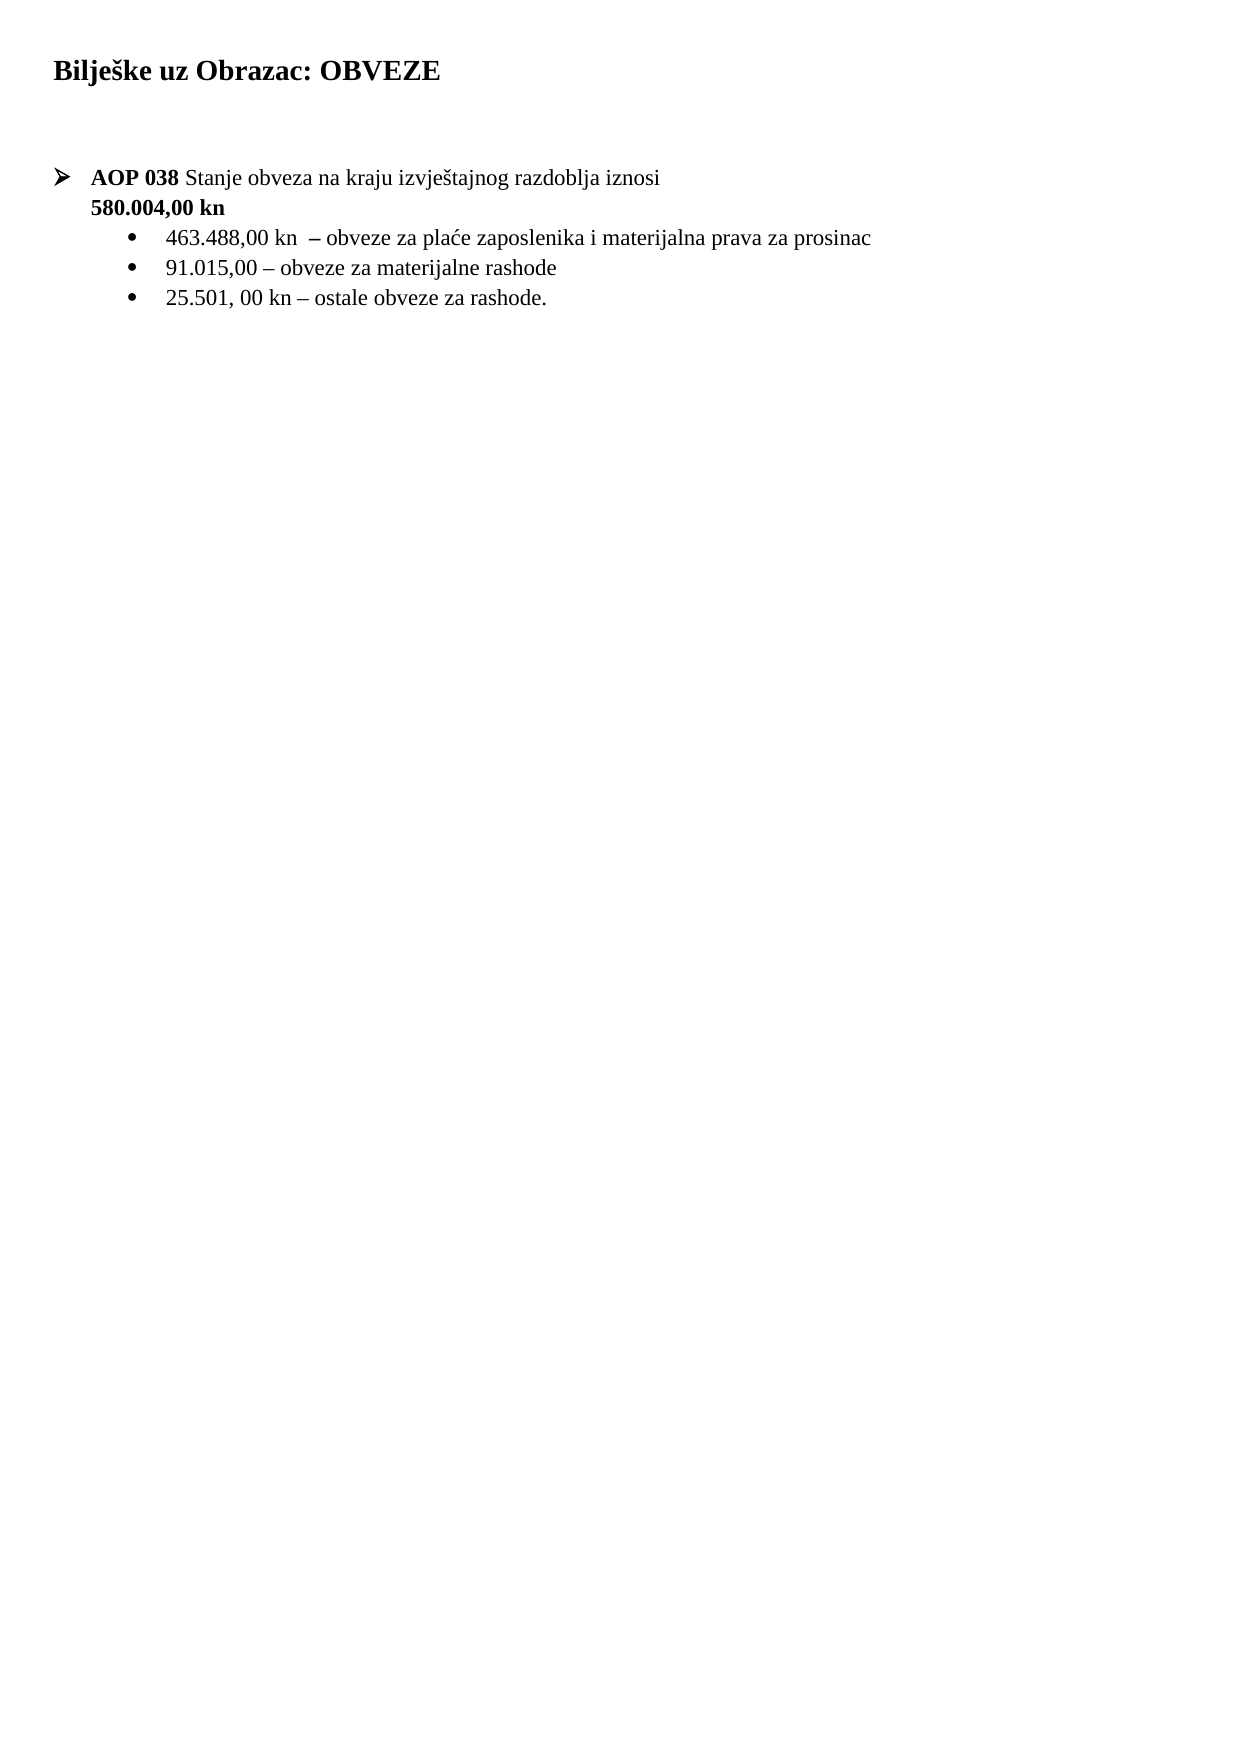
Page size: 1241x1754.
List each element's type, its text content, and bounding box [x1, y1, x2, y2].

text 580.004,00 kn [53, 194, 1187, 220]
list 91.015,00 – obveze za materijalne rashode [128, 254, 1187, 281]
list AOP 038 Stanje obveza na kraju izvještajnog razdoblja iznosi [53, 163, 1187, 190]
list 25.501, 00 kn – ostale obveze za rashode. [128, 284, 1187, 311]
text Bilješke uz Obrazac: OBVEZE [53, 53, 1187, 87]
list 463.488,00 kn – obveze za plaće zaposlenika i materijalna prava za prosinac [128, 224, 1187, 250]
